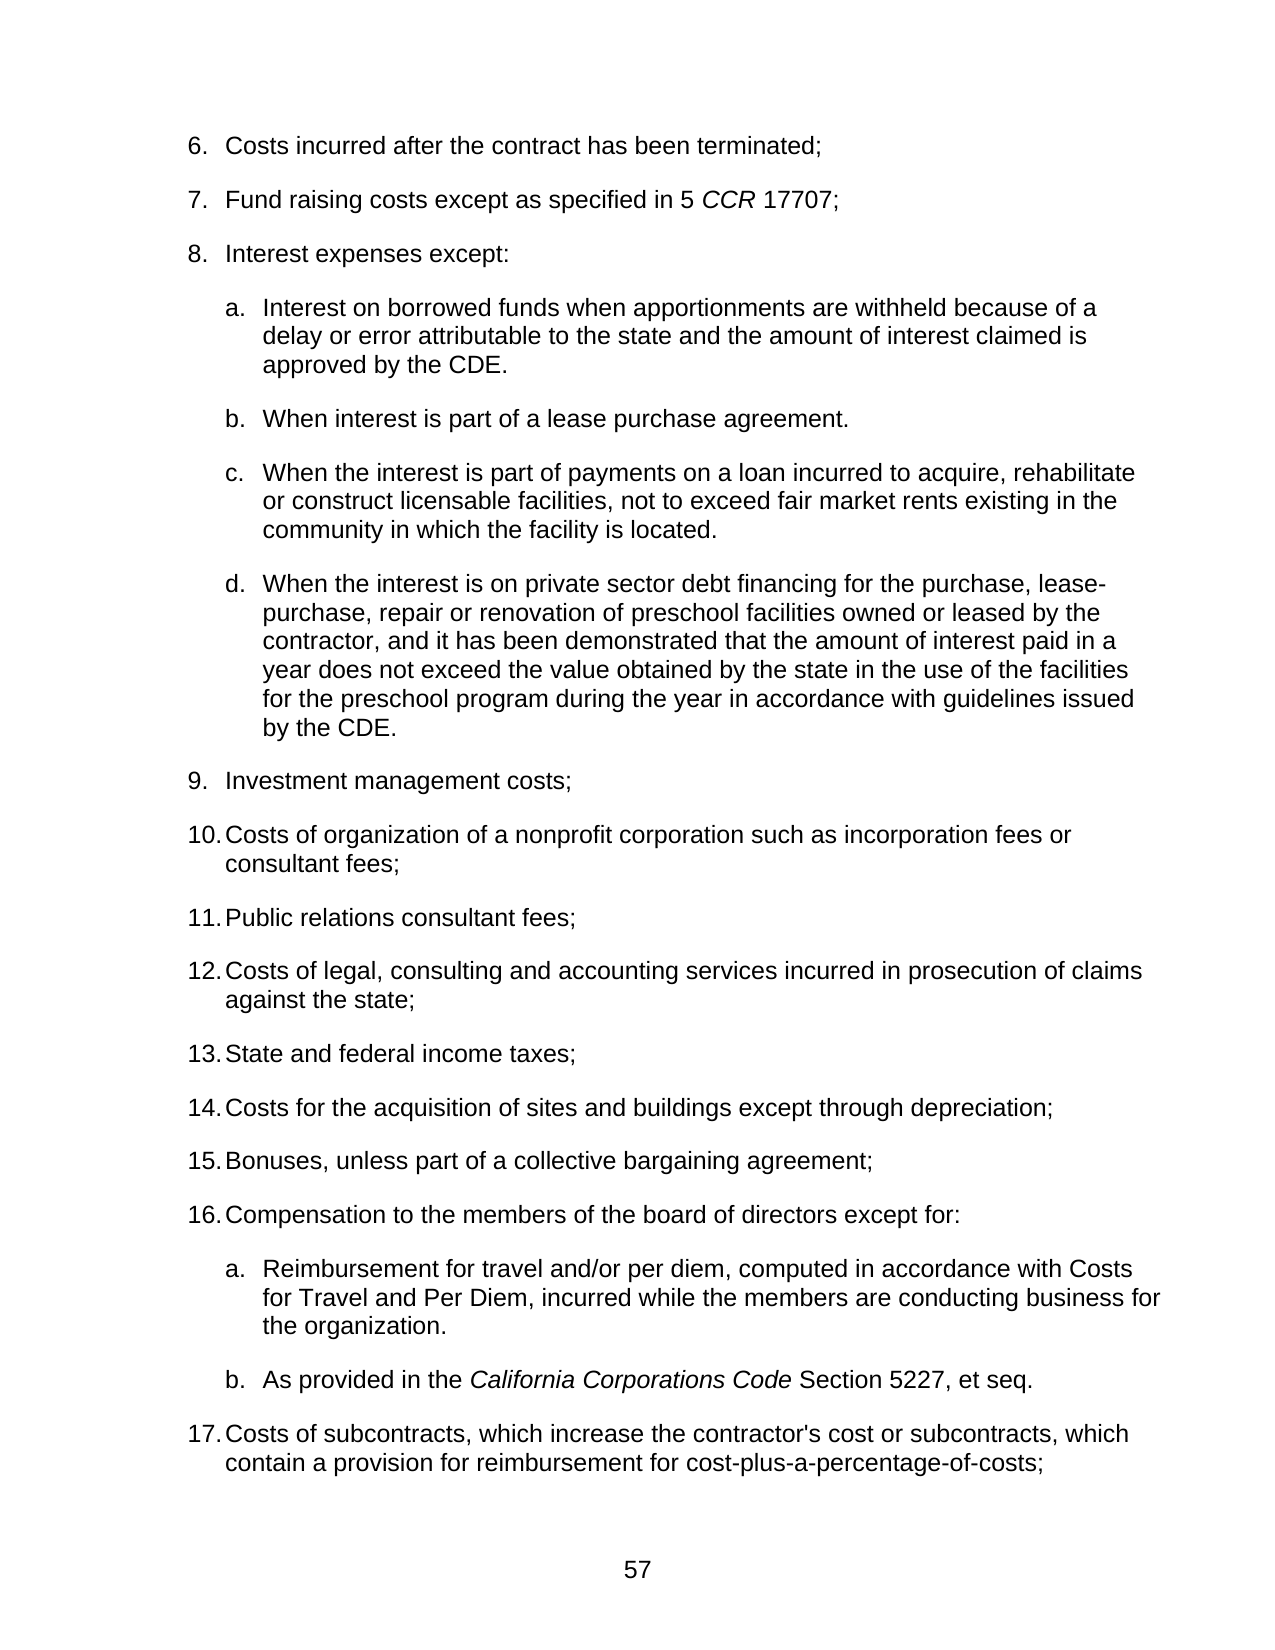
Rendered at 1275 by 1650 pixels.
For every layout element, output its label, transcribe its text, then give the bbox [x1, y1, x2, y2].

list State and federal income taxes; [187, 1039, 1162, 1067]
list Fund raising costs except as specified in 5 CCR 17707; [187, 185, 1162, 214]
list Reimbursement for travel and/or per diem, computed in accordance with Costs for Travel and Per Diem, incurred while the members are conducting business for the organization. [225, 1254, 1162, 1340]
list When the interest is part of payments on a loan incurred to acquire, rehabilitate or construct licensable facilities, not to exceed fair market rents existing in the community in which the facility is located. [225, 457, 1162, 544]
list Interest expenses except: [187, 239, 1162, 267]
list Costs incurred after the contract has been terminated; [187, 131, 1162, 160]
list When interest is part of a lease purchase agreement. [225, 404, 1162, 432]
list Costs of legal, consulting and accounting services incurred in prosecution of claims against the state; [187, 956, 1162, 1014]
list Bonuses, unless part of a collective bargaining agreement; [187, 1146, 1162, 1175]
list When the interest is on private sector debt financing for the purchase, lease-purchase, repair or renovation of preschool facilities owned or leased by the contractor, and it has been demonstrated that the amount of interest paid in a year does not exceed the value obtained by the state in the use of the facilities for the preschool program during the year in accordance with guidelines issued by the CDE. [225, 569, 1162, 741]
list Costs of organization of a nonprofit corporation such as incorporation fees or consultant fees; [187, 820, 1162, 877]
list Interest on borrowed funds when apportionments are withheld because of a delay or error attributable to the state and the amount of interest claimed is approved by the CDE. [225, 292, 1162, 379]
list As provided in the California Corporations Code Section 5227, et seq. [225, 1365, 1162, 1394]
list Investment management costs; [187, 766, 1162, 795]
list Compensation to the members of the board of directors except for: [187, 1200, 1162, 1229]
list Public relations consultant fees; [187, 902, 1162, 931]
list Costs for the acquisition of sites and buildings except through depreciation; [187, 1092, 1162, 1121]
list Costs of subcontracts, which increase the contractor's cost or subcontracts, which contain a provision for reimbursement for cost-plus-a-percentage-of-costs; [187, 1419, 1162, 1476]
